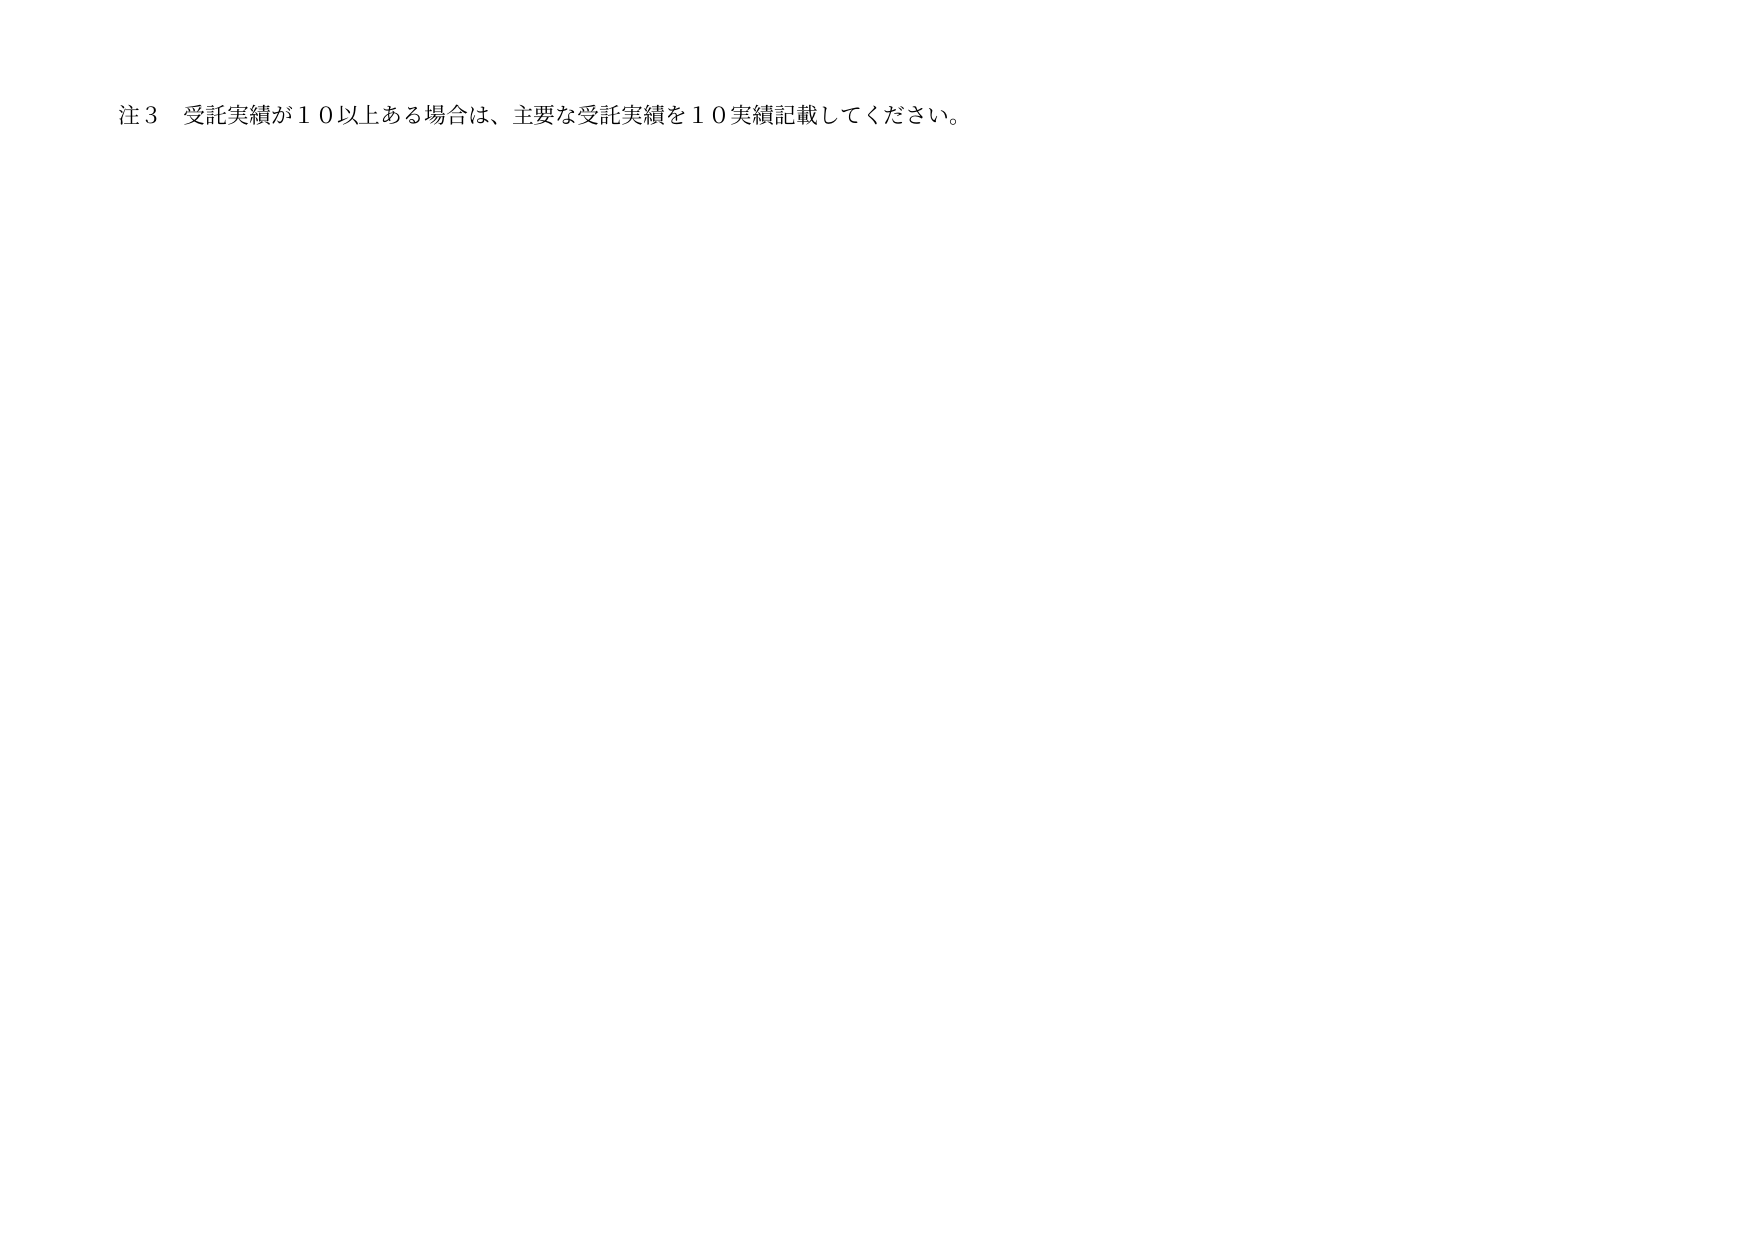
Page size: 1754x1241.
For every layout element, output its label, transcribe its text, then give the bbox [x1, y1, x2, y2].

text 注３ 受託実績が１０以上ある場合は、主要な受託実績を１０実績記載してください。 [118, 95, 1636, 133]
